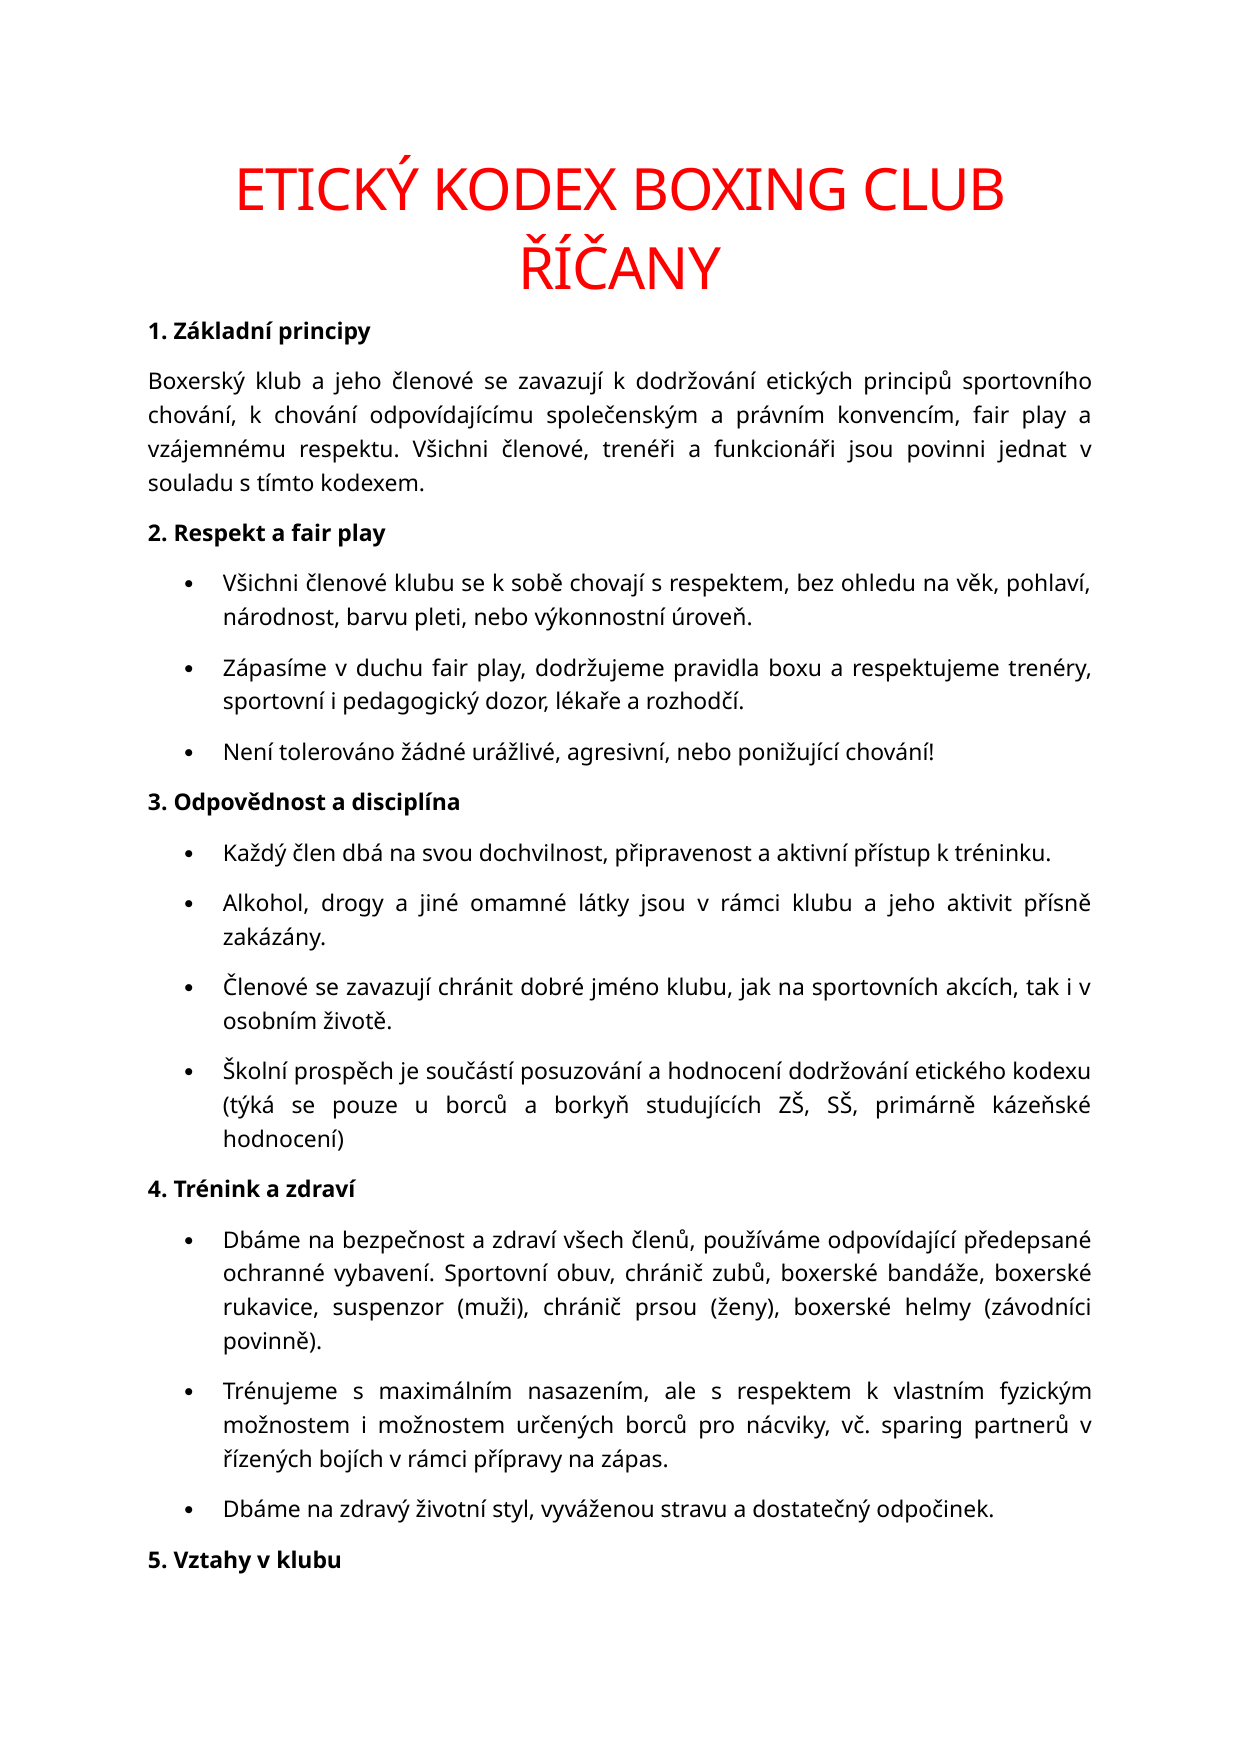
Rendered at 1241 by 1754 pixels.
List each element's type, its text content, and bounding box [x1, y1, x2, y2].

list Členové se zavazují chránit dobré jméno klubu, jak na sportovních akcích, tak i v osobním životě. [185, 971, 1093, 1036]
list Dbáme na zdravý životní styl, vyváženou stravu a dostatečný odpočinek. [185, 1493, 1093, 1524]
text 1. Základní principy [148, 315, 1093, 346]
list Alkohol, drogy a jiné omamné látky jsou v rámci klubu a jeho aktivit přísně zakázány. [185, 887, 1093, 952]
text 2. Respekt a fair play [148, 517, 1093, 548]
list Zápasíme v duchu fair play, dodržujeme pravidla boxu a respektujeme trenéry, sportovní i pedagogický dozor, lékaře a rozhodčí. [185, 652, 1093, 717]
list Není tolerováno žádné urážlivé, agresivní, nebo ponižující chování! [185, 736, 1093, 767]
list Všichni členové klubu se k sobě chovají s respektem, bez ohledu na věk, pohlaví, národnost, barvu pleti, nebo výkonnostní úroveň. [185, 567, 1093, 632]
list Školní prospěch je součástí posuzování a hodnocení dodržování etického kodexu (týká se pouze u borců a borkyň studujících ZŠ, SŠ, primárně kázeňské hodnocení) [185, 1055, 1093, 1154]
text 4. Trénink a zdraví [148, 1173, 1093, 1204]
list Trénujeme s maximálním nasazením, ale s respektem k vlastním fyzickým možnostem i možnostem určených borců pro nácviky, vč. sparing partnerů v řízených bojích v rámci přípravy na zápas. [185, 1375, 1093, 1474]
title ETICKÝ KODEX BOXING CLUB ŘÍČANY [148, 148, 1093, 307]
list Každý člen dbá na svou dochvilnost, připravenost a aktivní přístup k tréninku. [185, 837, 1093, 868]
text 3. Odpovědnost a disciplína [148, 786, 1093, 817]
text 5. Vztahy v klubu [148, 1544, 1093, 1575]
text Boxerský klub a jeho členové se zavazují k dodržování etických principů sportovního chování, k chování odpovídajícímu společenským a právním konvencím, fair play a vzájemnému respektu. Všichni členové, trenéři a funkcionáři jsou povinni jednat v souladu s tímto kodexem. [148, 365, 1093, 498]
list Dbáme na bezpečnost a zdraví všech členů, používáme odpovídající předepsané ochranné vybavení. Sportovní obuv, chránič zubů, boxerské bandáže, boxerské rukavice, suspenzor (muži), chránič prsou (ženy), boxerské helmy (závodníci povinně). [185, 1224, 1093, 1356]
